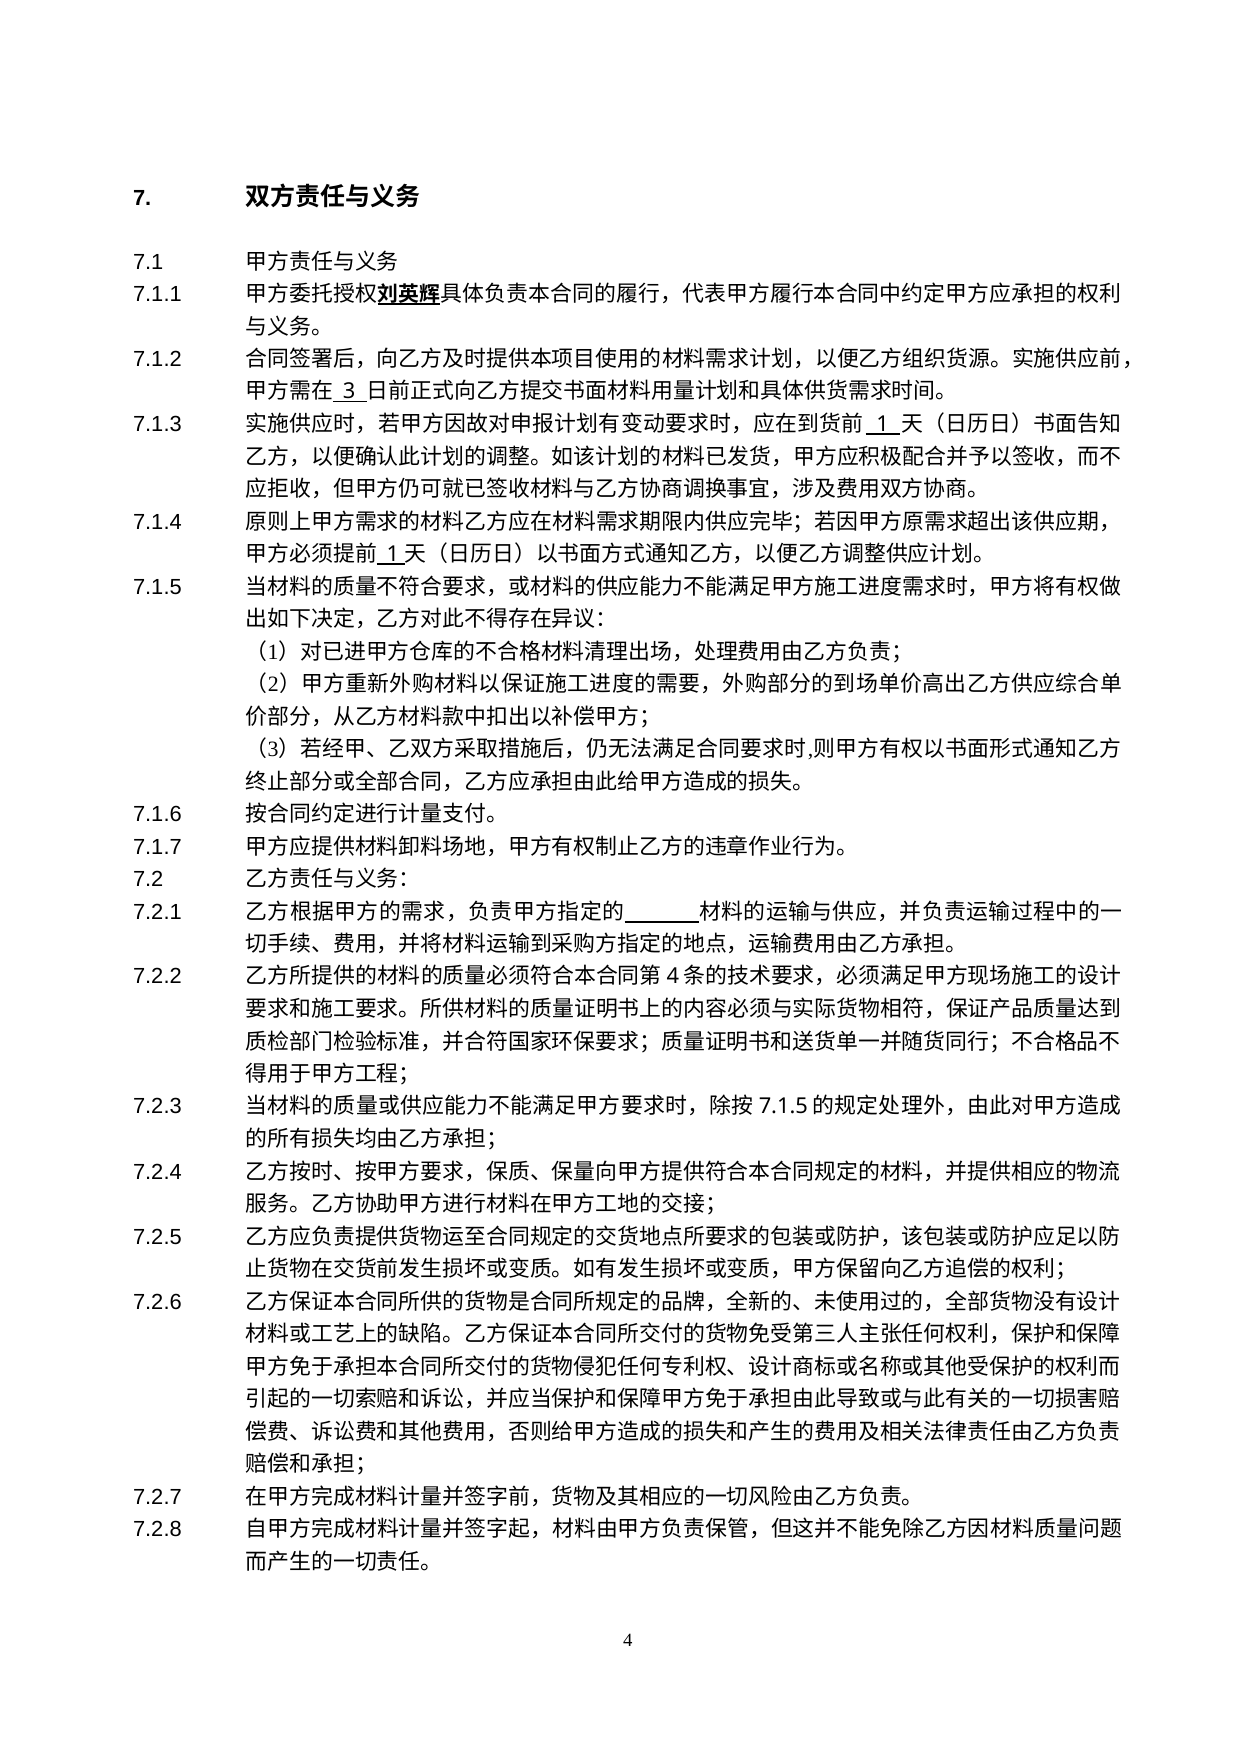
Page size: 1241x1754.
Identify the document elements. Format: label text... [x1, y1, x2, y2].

subtitle 乙方保证本合同所供的货物是合同所规定的品牌，全新的、未使用过的，全部货物没有设计、材料或工艺上的缺陷。乙方保证本合同所交付的货物免受第三人主张任何权利，保护和保障甲方免于承担本合同所交付的货物侵犯任何专利权、设计商标或名称或其他受保护的权利而引起的一切索赔和诉讼，并应当保护和保障甲方免于承担由此导致或与此有关的一切损害赔偿费、诉讼费和其他费用，否则给甲方造成的损失和产生的费用及相关法律责任由乙方负责赔偿和承担； [133, 1283, 1122, 1478]
subtitle 实施供应时，若甲方因故对申报计划有变动要求时，应在到货前 1 天（日历日）书面告知乙方，以便确认此计划的调整。如该计划的材料已发货，甲方应积极配合并予以签收，而不应拒收，但甲方仍可就已签收材料与乙方协商调换事宜，涉及费用双方协商。 [133, 406, 1122, 503]
subtitle 乙方所提供的材料的质量必须符合本合同第4条的技术要求，必须满足甲方现场施工的设计要求和施工要求。所供材料的质量证明书上的内容必须与实际货物相符，保证产品质量达到质检部门检验标准，并合符国家环保要求；质量证明书和送货单一并随货同行；不合格品不得用于甲方工程； [133, 958, 1122, 1088]
subtitle 甲方委托授权刘英辉具体负责本合同的履行，代表甲方履行本合同中约定甲方应承担的权利与义务。 [133, 276, 1122, 341]
subtitle 甲方应提供材料卸料场地，甲方有权制止乙方的违章作业行为。 [133, 828, 1122, 861]
subtitle 自甲方完成材料计量并签字起，材料由甲方负责保管，但这并不能免除乙方因材料质量问题而产生的一切责任。 [133, 1511, 1122, 1576]
subtitle 甲方责任与义务 [133, 243, 1122, 276]
subtitle 在甲方完成材料计量并签字前，货物及其相应的一切风险由乙方负责。 [133, 1478, 1122, 1511]
subtitle 原则上甲方需求的材料乙方应在材料需求期限内供应完毕；若因甲方原需求超出该供应期，甲方必须提前 1 天（日历日）以书面方式通知乙方，以便乙方调整供应计划。 [133, 503, 1122, 568]
text （1）对已进甲方仓库的不合格材料清理出场，处理费用由乙方负责； [245, 633, 1122, 666]
subtitle 乙方责任与义务： [133, 861, 1122, 893]
subtitle 乙方根据甲方的需求，负责甲方指定的 材料的运输与供应，并负责运输过程中的一切手续、费用，并将材料运输到采购方指定的地点，运输费用由乙方承担。 [133, 893, 1122, 958]
subtitle 按合同约定进行计量支付。 [133, 796, 1122, 828]
subtitle 双方责任与义务 [133, 162, 1122, 227]
text （2）甲方重新外购材料以保证施工进度的需要，外购部分的到场单价高出乙方供应综合单价部分，从乙方材料款中扣出以补偿甲方； [245, 666, 1122, 731]
subtitle 当材料的质量或供应能力不能满足甲方要求时，除按7.1.5的规定处理外，由此对甲方造成的所有损失均由乙方承担； [133, 1088, 1122, 1153]
subtitle 乙方应负责提供货物运至合同规定的交货地点所要求的包装或防护，该包装或防护应足以防止货物在交货前发生损坏或变质。如有发生损坏或变质，甲方保留向乙方追偿的权利； [133, 1218, 1122, 1283]
subtitle 当材料的质量不符合要求，或材料的供应能力不能满足甲方施工进度需求时，甲方将有权做出如下决定，乙方对此不得存在异议： [133, 568, 1122, 633]
text （3）若经甲、乙双方采取措施后，仍无法满足合同要求时,则甲方有权以书面形式通知乙方终止部分或全部合同，乙方应承担由此给甲方造成的损失。 [245, 731, 1122, 796]
subtitle 合同签署后，向乙方及时提供本项目使用的材料需求计划，以便乙方组织货源。实施供应前，甲方需在 3 日前正式向乙方提交书面材料用量计划和具体供货需求时间。 [133, 341, 1122, 406]
subtitle 乙方按时、按甲方要求，保质、保量向甲方提供符合本合同规定的材料，并提供相应的物流服务。乙方协助甲方进行材料在甲方工地的交接； [133, 1153, 1122, 1218]
